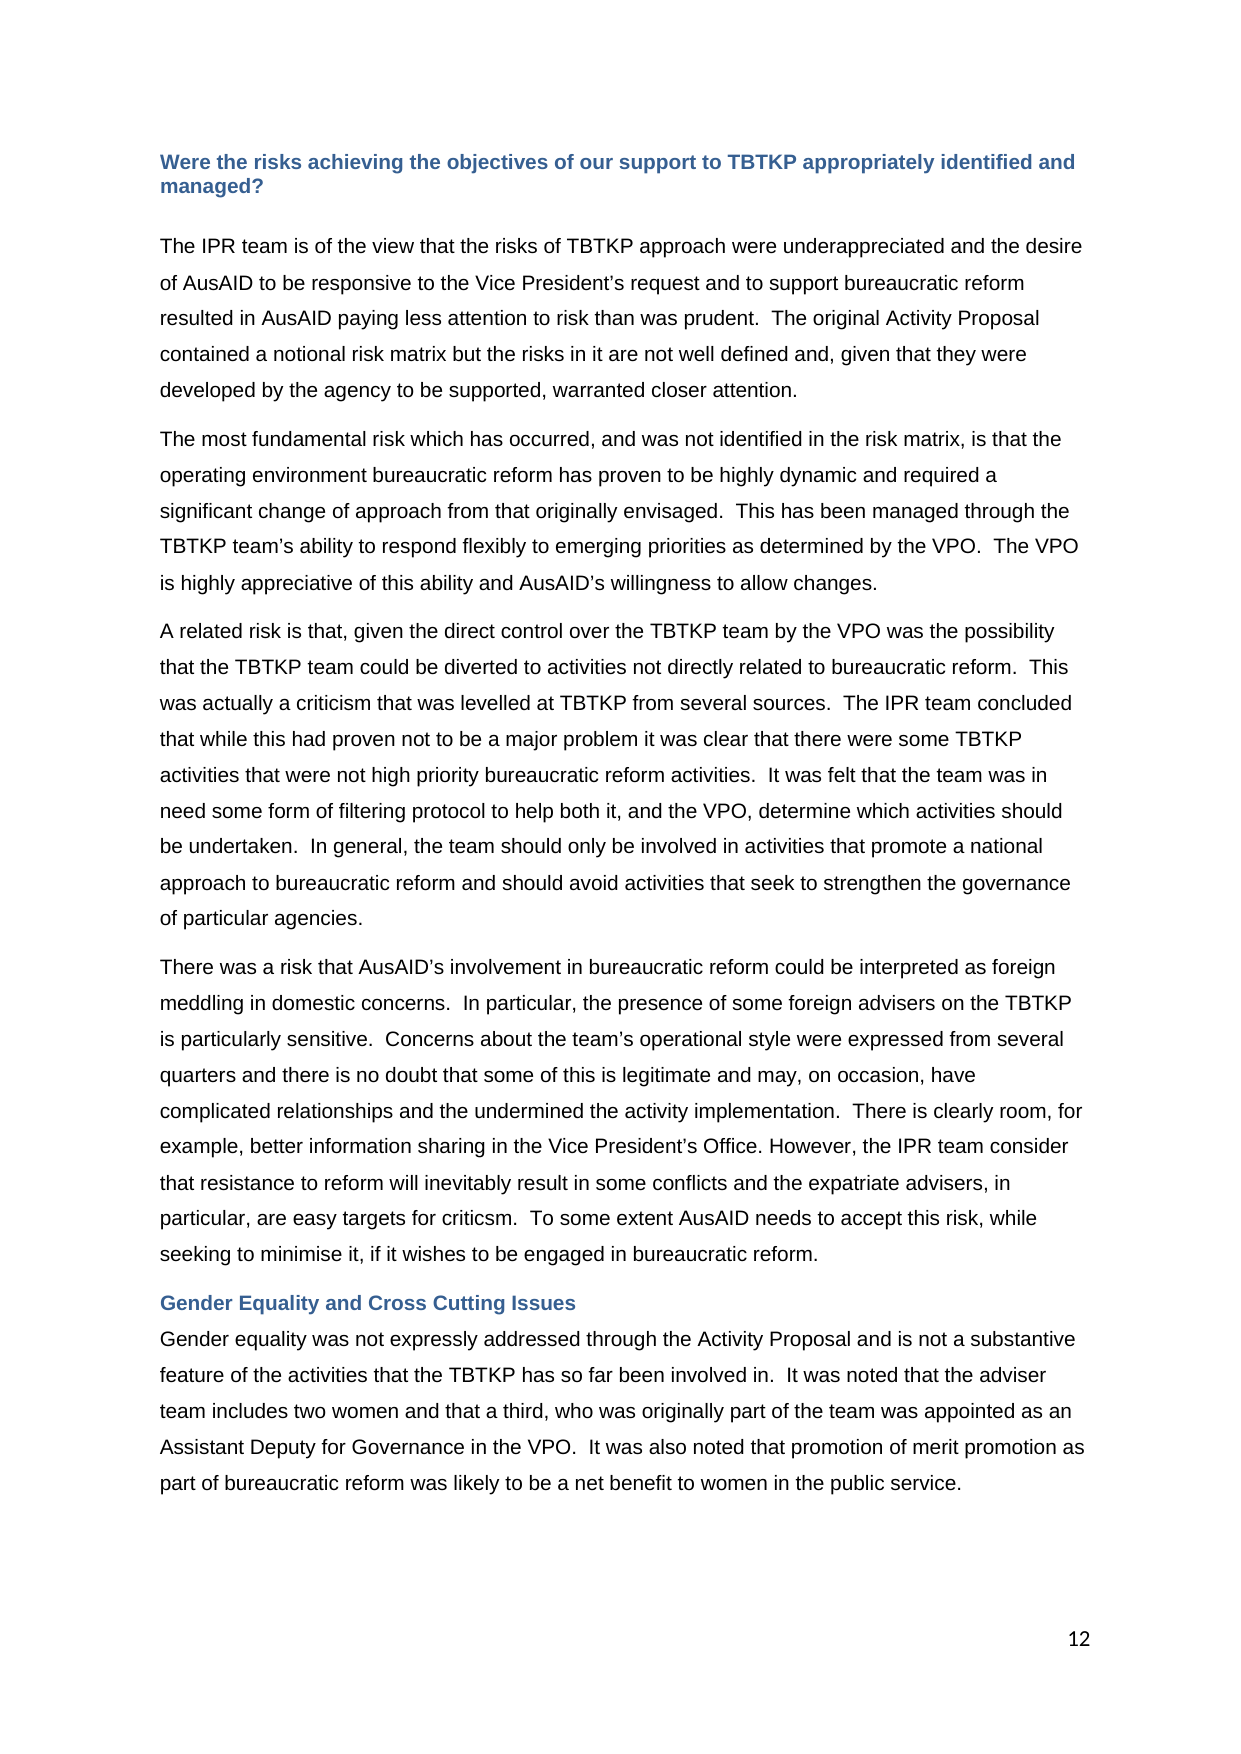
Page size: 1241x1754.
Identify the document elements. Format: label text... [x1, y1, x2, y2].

text Gender equality was not expressly addressed through the Activity Proposal and is not a substantive feature of the activities that the TBTKP has so far been involved in. It was noted that the adviser team includes two women and that a third, who was originally part of the team was appointed as an Assistant Deputy for Governance in the VPO. It was also noted that promotion of merit promotion as part of bureaucratic reform was likely to be a net benefit to women in the public service. [159, 1327, 1090, 1495]
text There was a risk that AusAID’s involvement in bureaucratic reform could be interpreted as foreign meddling in domestic concerns. In particular, the presence of some foreign advisers on the TBTKP is particularly sensitive. Concerns about the team’s operational style were expressed from several quarters and there is no doubt that some of this is legitimate and may, on occasion, have complicated relationships and the undermined the activity implementation. There is clearly room, for example, better information sharing in the Vice President’s Office. However, the IPR team consider that resistance to reform will inevitably result in some conflicts and the expatriate advisers, in particular, are easy targets for criticsm. To some extent AusAID needs to accept this risk, while seeking to minimise it, if it wishes to be engaged in bureaucratic reform. [159, 955, 1090, 1266]
text Gender Equality and Cross Cutting Issues [160, 1291, 1090, 1314]
text The IPR team is of the view that the risks of TBTKP approach were underappreciated and the desire of AusAID to be responsive to the Vice President’s request and to support bureaucratic reform resulted in AusAID paying less attention to risk than was prudent. The original Activity Proposal contained a notional risk matrix but the risks in it are not well defined and, given that they were developed by the agency to be supported, warranted closer attention. [159, 234, 1090, 402]
text A related risk is that, given the direct control over the TBTKP team by the VPO was the possibility that the TBTKP team could be diverted to activities not directly related to bureaucratic reform. This was actually a criticism that was levelled at TBTKP from several sources. The IPR team concluded that while this had proven not to be a major problem it was clear that there were some TBTKP activities that were not high priority bureaucratic reform activities. It was felt that the team was in need some form of filtering protocol to help both it, and the VPO, determine which activities should be undertaken. In general, the team should only be involved in activities that promote a national approach to bureaucratic reform and should avoid activities that seek to strengthen the governance of particular agencies. [159, 619, 1090, 930]
text Were the risks achieving the objectives of our support to TBTKP appropriately identified and managed? [160, 150, 1090, 198]
text The most fundamental risk which has occurred, and was not identified in the risk matrix, is that the operating environment bureaucratic reform has proven to be highly dynamic and required a significant change of approach from that originally envisaged. This has been managed through the TBTKP team’s ability to respond flexibly to emerging priorities as determined by the VPO. The VPO is highly appreciative of this ability and AusAID’s willingness to allow changes. [159, 427, 1090, 594]
